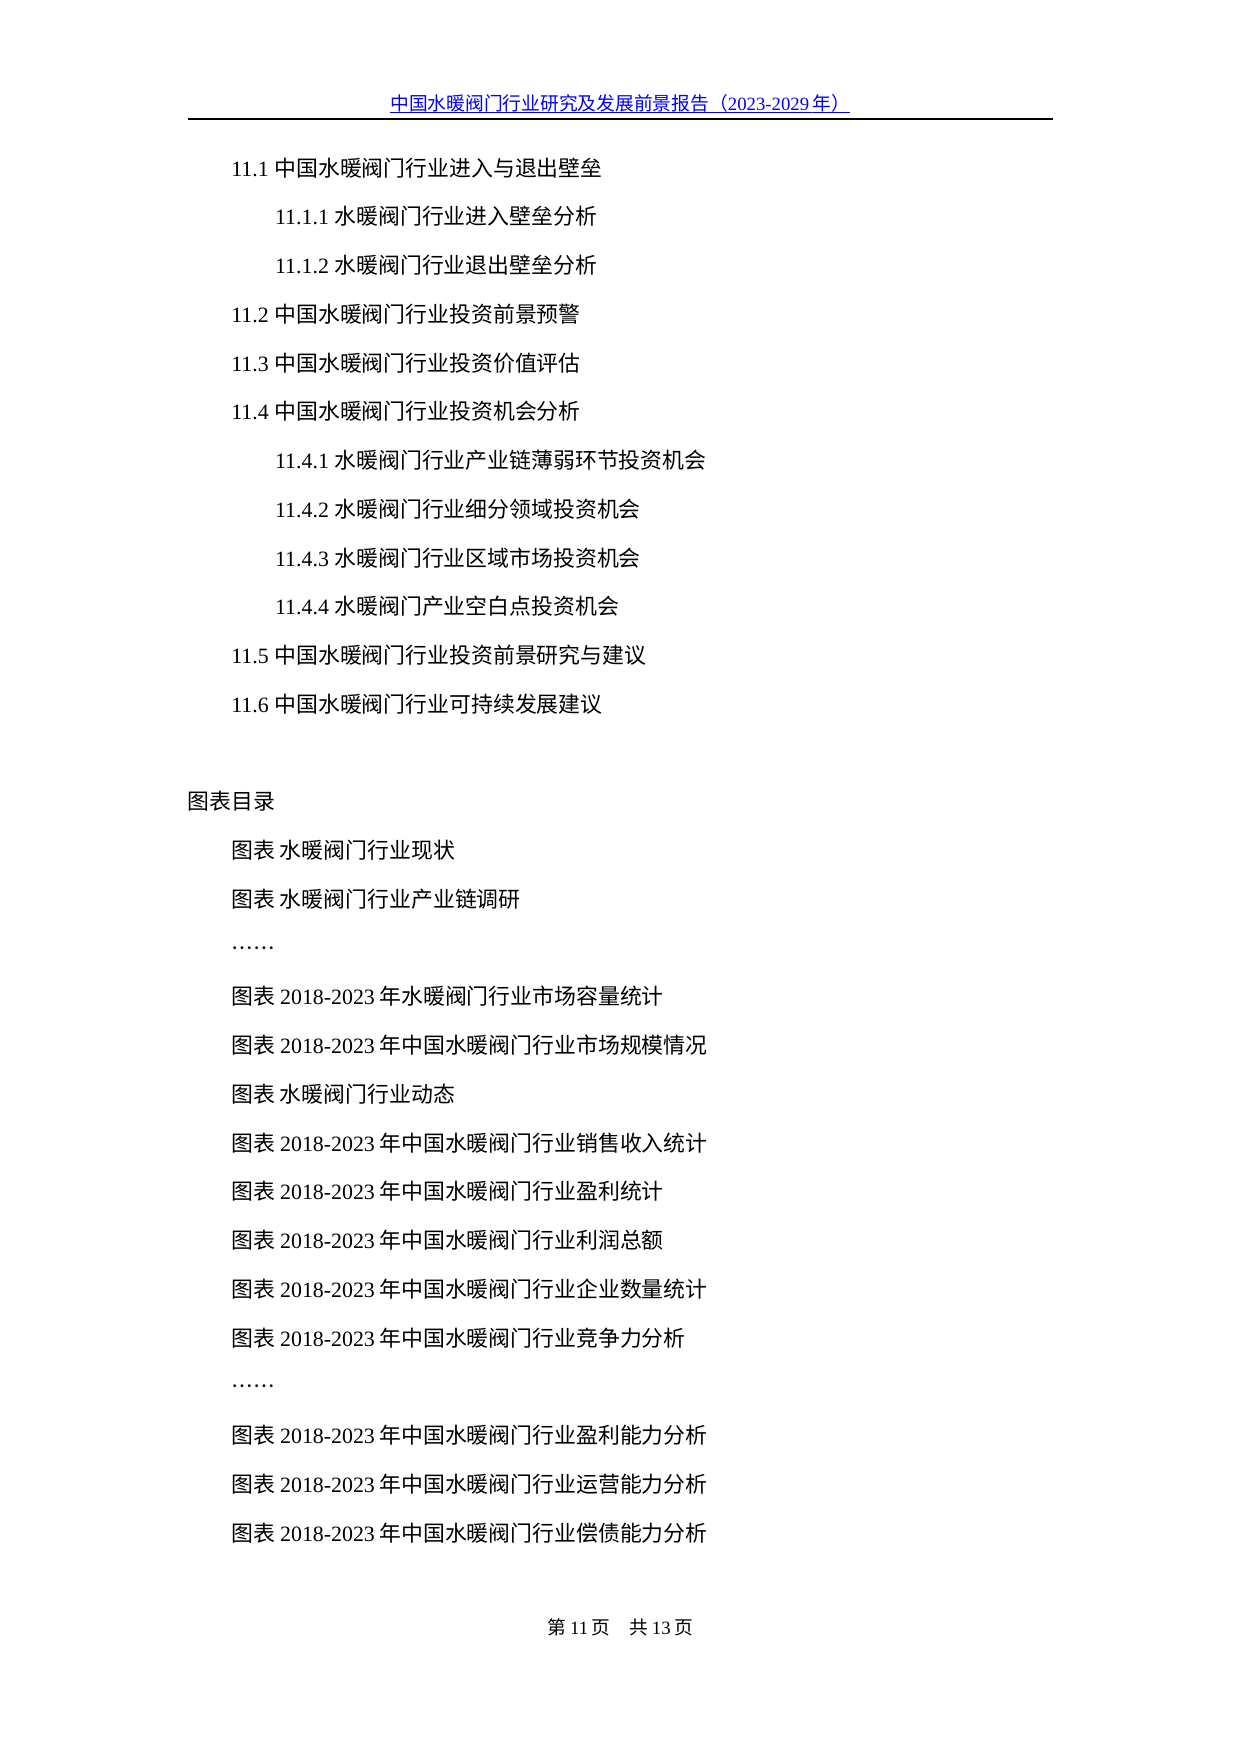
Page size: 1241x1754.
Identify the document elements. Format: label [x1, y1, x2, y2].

text [187, 150, 1053, 1548]
